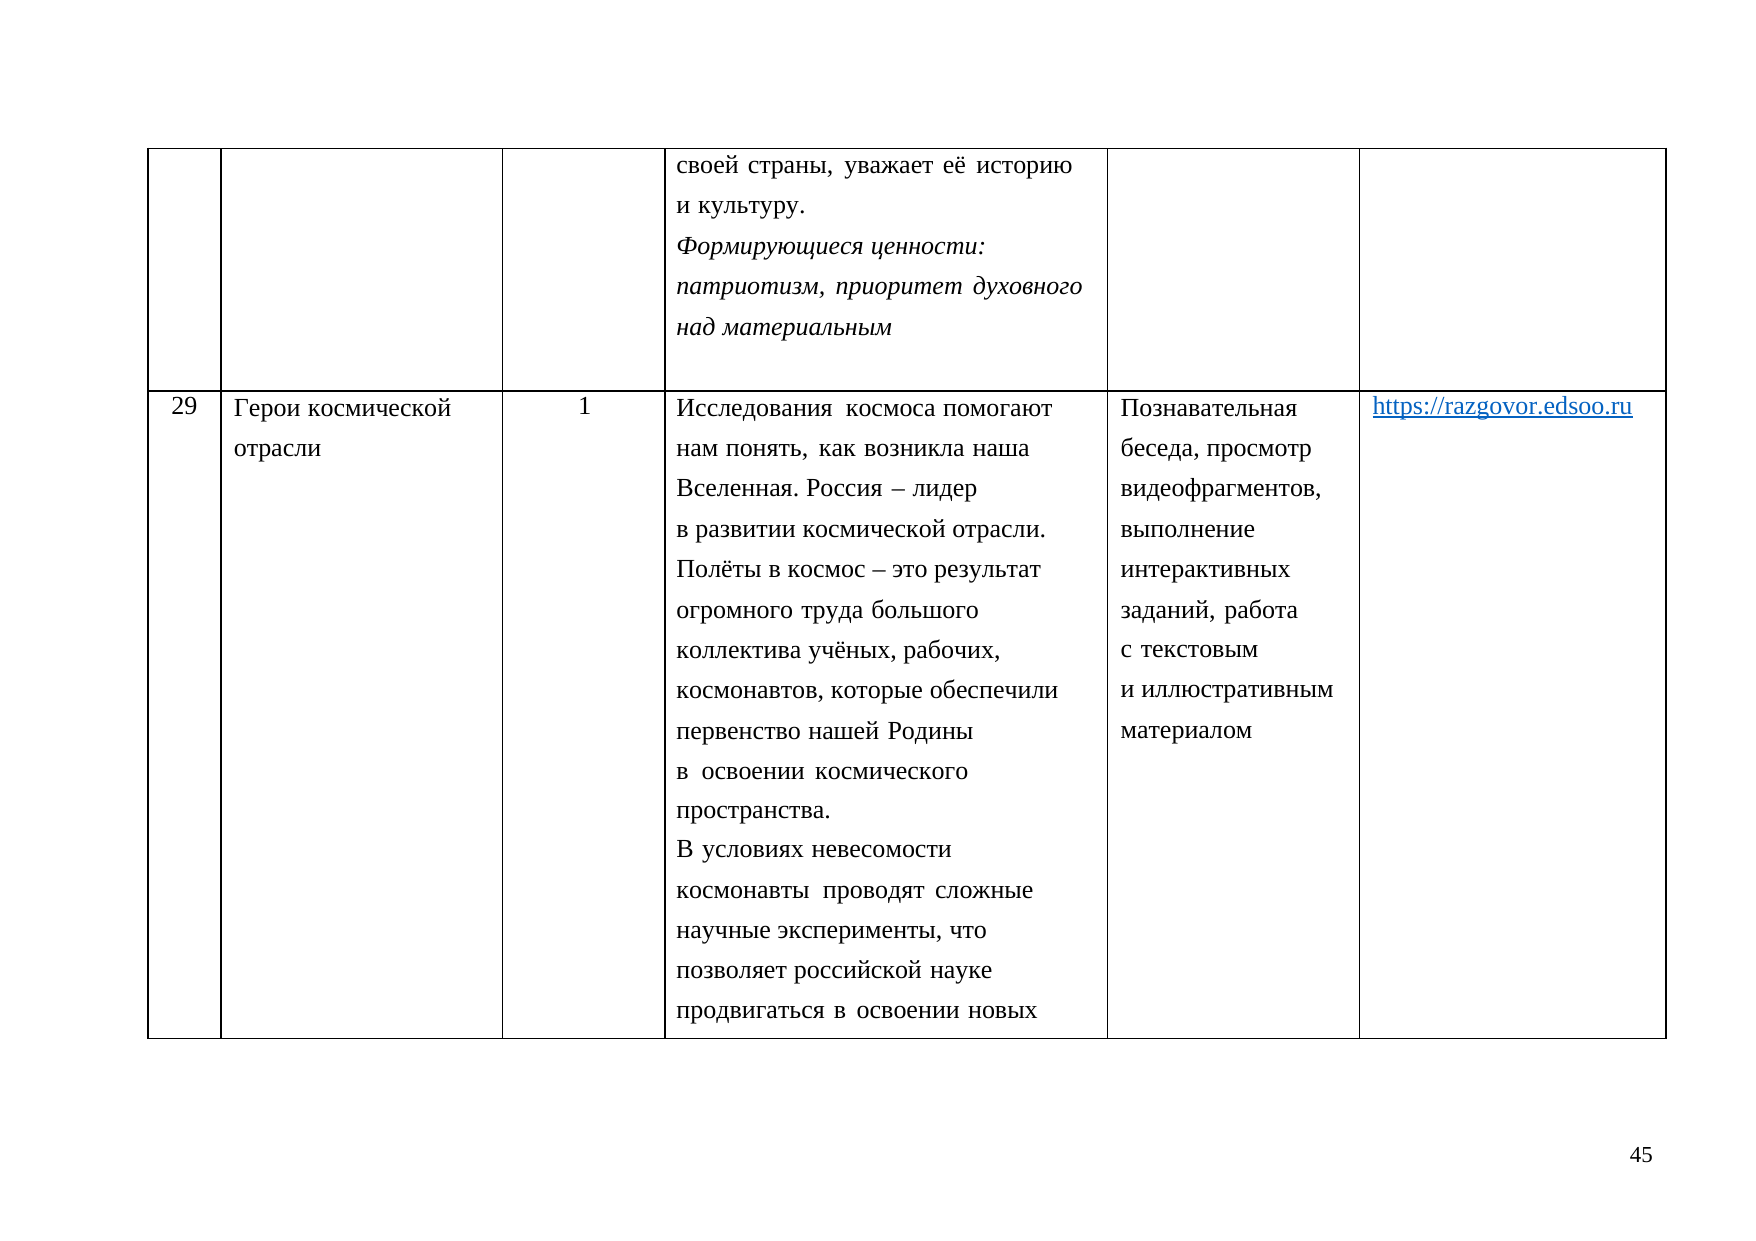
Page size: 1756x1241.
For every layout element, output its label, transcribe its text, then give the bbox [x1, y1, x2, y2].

table_cell Исследования космоса помогают нам понять, как возникла наша Вселенная. Россия – лидер в развитии космической отрасли. Полёты в космос – это результат огромного труда большого коллектива учёных, рабочих, космонавтов, которые обеспечили первенство нашей Родины в освоении космического пространства. В условиях невесомости космонавты проводят сложные научные эксперименты, что позволяет российской науке продвигаться в освоении новых [666, 392, 1107, 1038]
table_cell https://razgovor.edsoo.ru [1360, 392, 1665, 1038]
table_header [1108, 149, 1359, 390]
table_header своей страны, уважает её историю и культуру. Формирующиеся ценности: патриотизм, приоритет духовного над материальным [666, 149, 1107, 390]
table_cell Герои космической отрасли [222, 392, 502, 1038]
table_cell 1 [503, 392, 664, 1038]
table_header [503, 149, 664, 390]
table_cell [1108, 392, 1359, 1038]
table_header [1360, 149, 1665, 390]
table_header [149, 149, 220, 390]
table_header [222, 149, 502, 390]
table_cell 29 [149, 392, 220, 1038]
